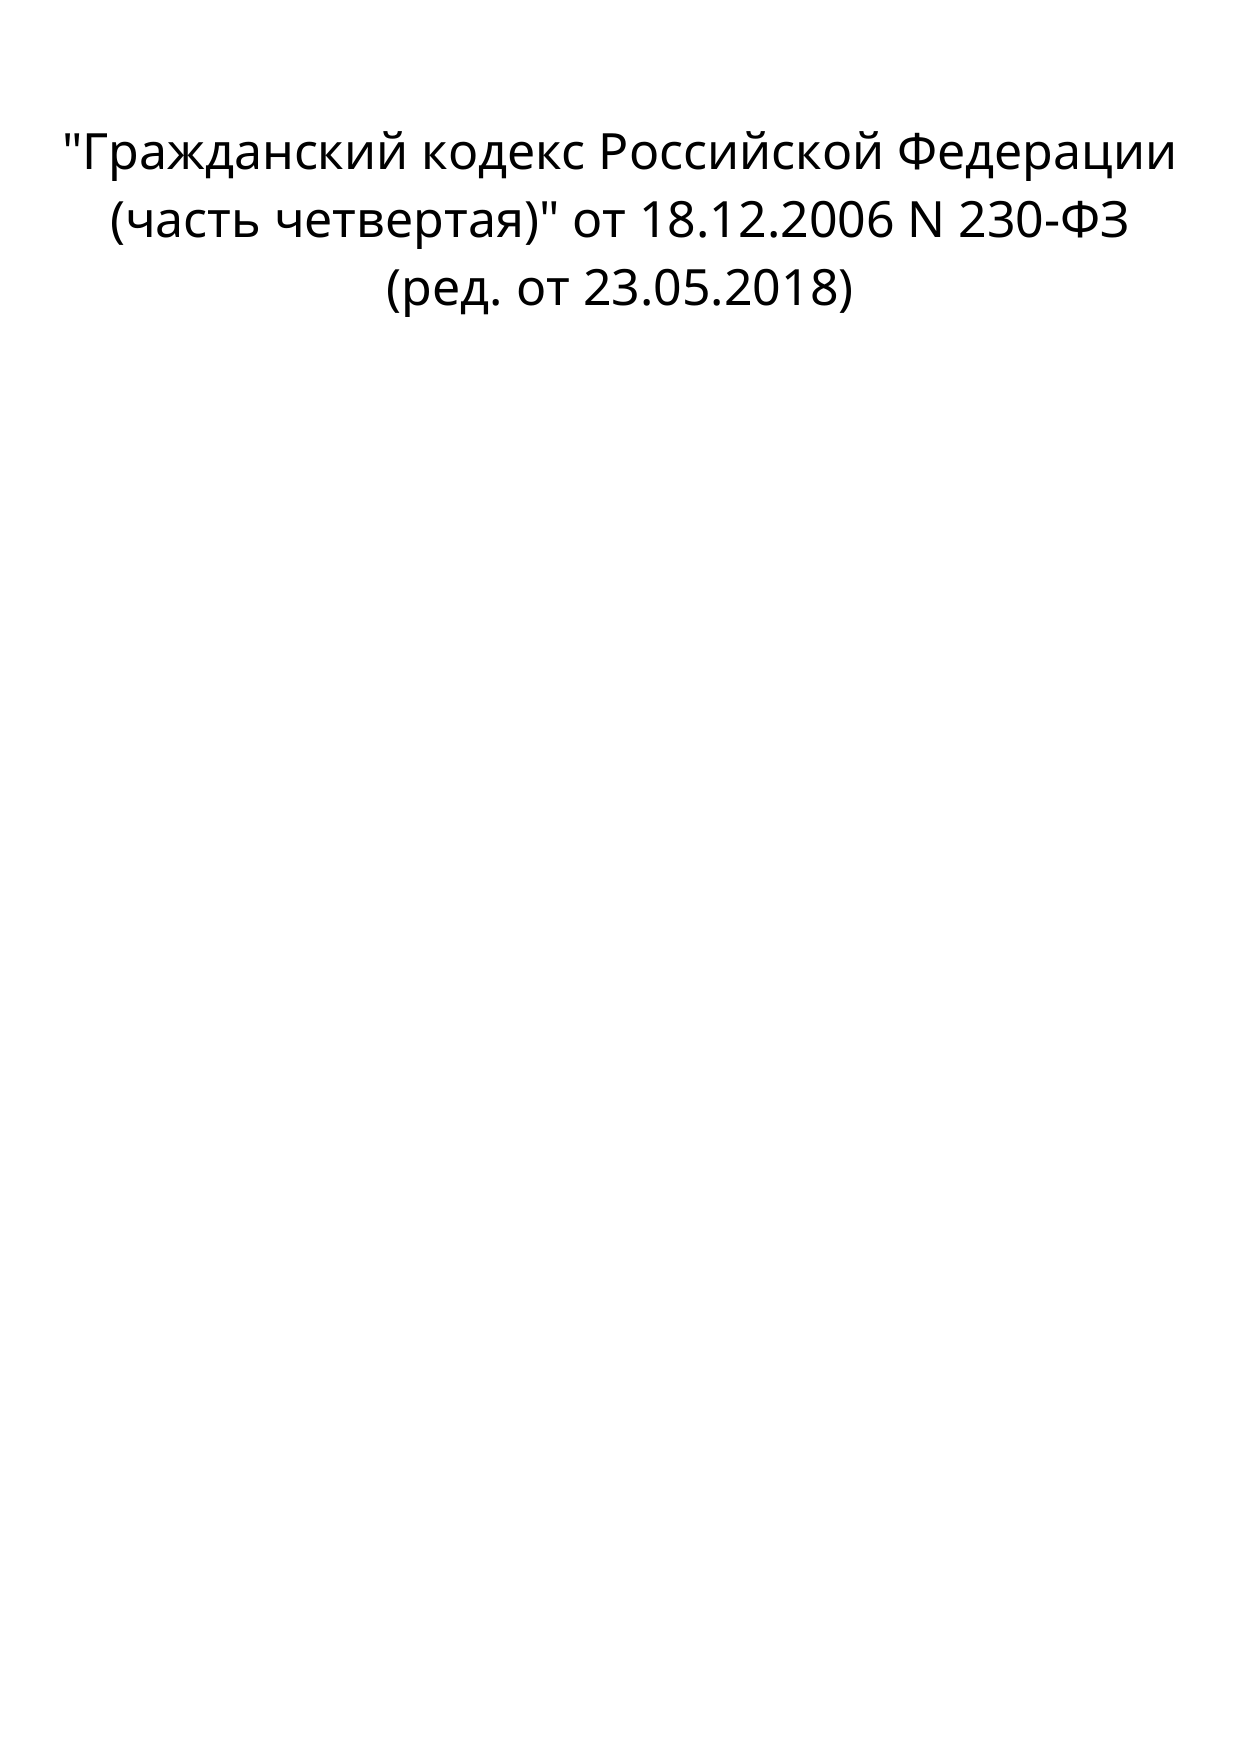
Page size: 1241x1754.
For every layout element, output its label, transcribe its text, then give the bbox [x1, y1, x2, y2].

title "Гражданский кодекс Российской Федерации (часть четвертая)" от 18.12.2006 N 230-ФЗ (ред. от 23.05.2018) [62, 116, 1178, 320]
